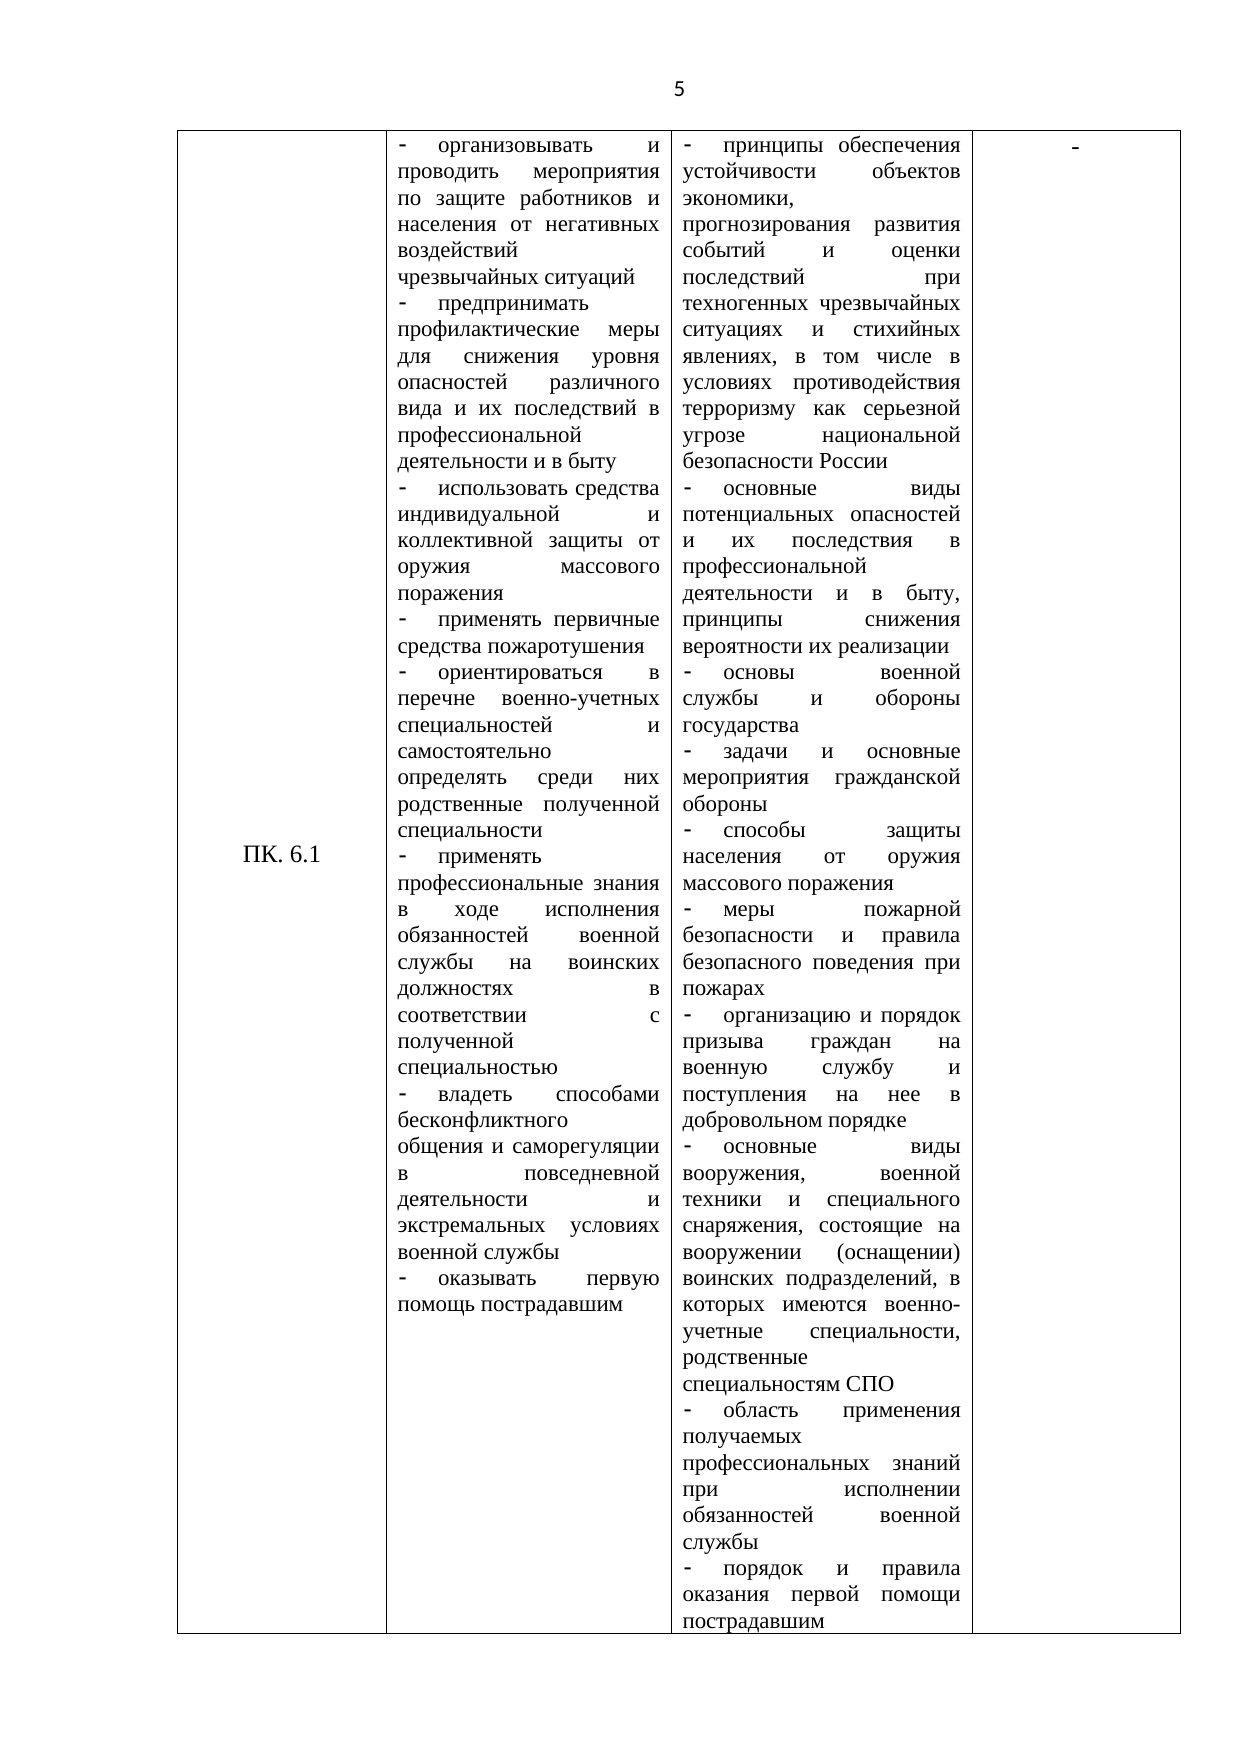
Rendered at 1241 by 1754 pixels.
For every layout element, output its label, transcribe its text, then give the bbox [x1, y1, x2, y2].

table_cell ПК. 6.1 [178, 131, 386, 1633]
table_cell организовывать и проводить мероприятия по защите работников и населения от негативных воздействий чрезвычайных ситуаций предпринимать профилактические меры для снижения уровня опасностей различного вида и их последствий в профессиональной деятельности и в быту использовать средства индивидуальной и коллективной защиты от оружия массового поражения применять первичные средства пожаротушения ориентироваться в перечне военно-учетных специальностей и самостоятельно определять среди них родственные полученной специальности применять профессиональные знания в ходе исполнения обязанностей военной службы на воинских должностях в соответствии с полученной специальностью владеть способами бесконфликтного общения и саморегуляции в повседневной деятельности и экстремальных условиях военной службы оказывать первую помощь пострадавшим [387, 131, 671, 1633]
table_cell - [973, 131, 1180, 1633]
table_cell принципы обеспечения устойчивости объектов экономики, прогнозирования развития событий и оценки последствий при техногенных чрезвычайных ситуациях и стихийных явлениях, в том числе в условиях противодействия терроризму как серьезной угрозе национальной безопасности России основные виды потенциальных опасностей и их последствия в профессиональной деятельности и в быту, принципы снижения вероятности их реализации основы военной службы и обороны государства задачи и основные мероприятия гражданской обороны способы защиты населения от оружия массового поражения меры пожарной безопасности и правила безопасного поведения при пожарах организацию и порядок призыва граждан на военную службу и поступления на нее в добровольном порядке основные виды вооружения, военной техники и специального снаряжения, состоящие на вооружении (оснащении) воинских подразделений, в которых имеются военно-учетные специальности, родственные специальностям СПО область применения получаемых профессиональных знаний при исполнении обязанностей военной службы порядок и правила оказания первой помощи пострадавшим [672, 131, 972, 1633]
